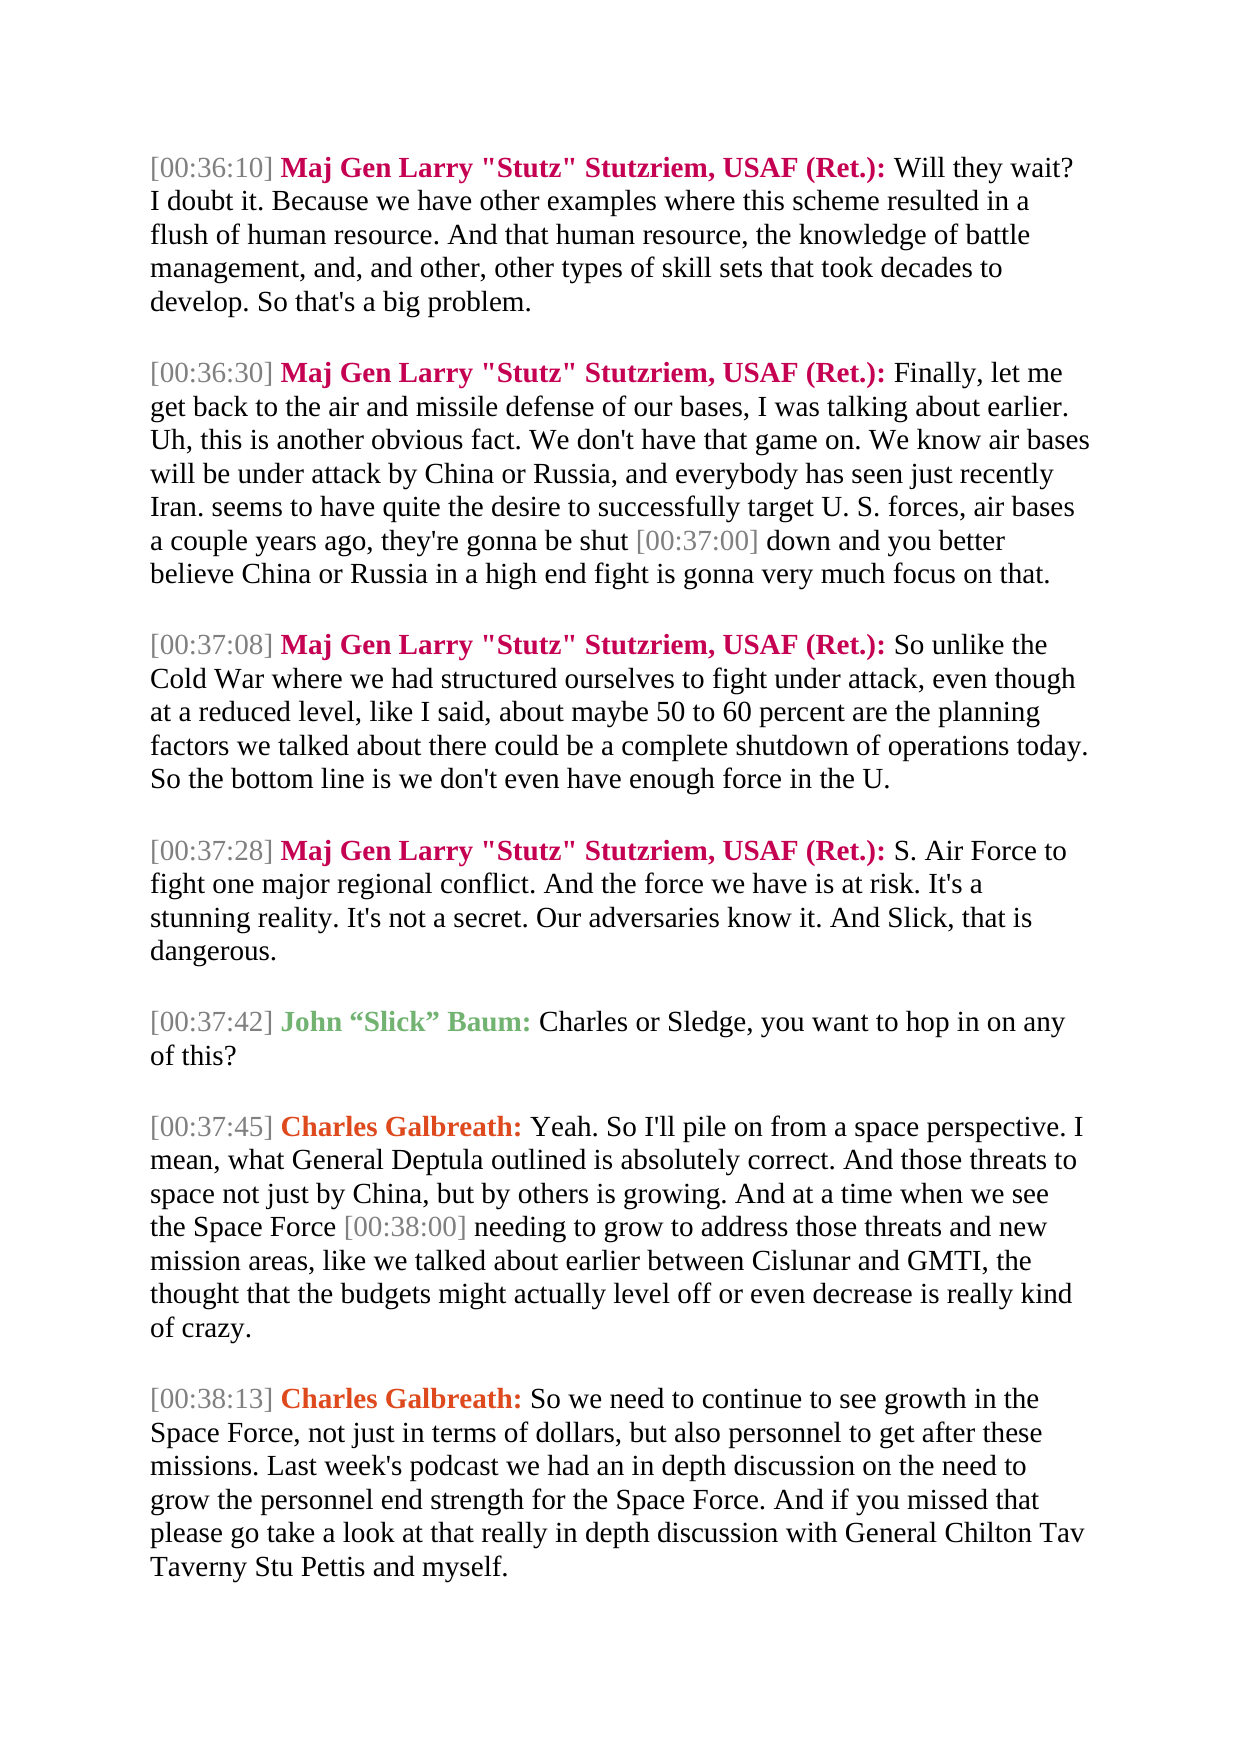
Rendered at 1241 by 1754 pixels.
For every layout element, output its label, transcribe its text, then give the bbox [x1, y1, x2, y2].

text [00:36:30] Maj Gen Larry "Stutz" Stutzriem, USAF (Ret.): Finally, let me get back to the air and missile defense of our bases, I was talking about earlier. Uh, this is another obvious fact. We don't have that game on. We know air bases will be under attack by China or Russia, and everybody has seen just recently Iran. seems to have quite the desire to successfully target U. S. forces, air bases a couple years ago, they're gonna be shut [00:37:00] down and you better believe China or Russia in a high end fight is gonna very much focus on that. [150, 355, 1090, 590]
text [00:37:42] John “Slick” Baum: Charles or Sledge, you want to hop in on any of this? [150, 1004, 1090, 1071]
text [00:37:08] Maj Gen Larry "Stutz" Stutzriem, USAF (Ret.): So unlike the Cold War where we had structured ourselves to fight under attack, even though at a reduced level, like I said, about maybe 50 to 60 percent are the planning factors we talked about there could be a complete shutdown of operations today. So the bottom line is we don't even have enough force in the U. [150, 627, 1090, 795]
text [00:37:28] Maj Gen Larry "Stutz" Stutzriem, USAF (Ret.): S. Air Force to fight one major regional conflict. And the force we have is at risk. It's a stunning reality. It's not a secret. Our adversaries know it. And Slick, that is dangerous. [150, 833, 1090, 967]
text [00:37:45] Charles Galbreath: Yeah. So I'll pile on from a space perspective. I mean, what General Deptula outlined is absolutely correct. And those threats to space not just by China, but by others is growing. And at a time when we see the Space Force [00:38:00] needing to grow to address those threats and new mission areas, like we talked about earlier between Cislunar and GMTI, the thought that the budgets might actually level off or even decrease is really kind of crazy. [150, 1109, 1090, 1344]
text [00:36:10] Maj Gen Larry "Stutz" Stutzriem, USAF (Ret.): Will they wait? I doubt it. Because we have other examples where this scheme resulted in a flush of human resource. And that human resource, the knowledge of battle management, and, and other, other types of skill sets that took decades to develop. So that's a big problem. [150, 150, 1090, 318]
text [00:38:13] Charles Galbreath: So we need to continue to see growth in the Space Force, not just in terms of dollars, but also personnel to get after these missions. Last week's podcast we had an in depth discussion on the need to grow the personnel end strength for the Space Force. And if you missed that please go take a look at that really in depth discussion with General Chilton Tav Taverny Stu Pettis and myself. [150, 1381, 1090, 1582]
